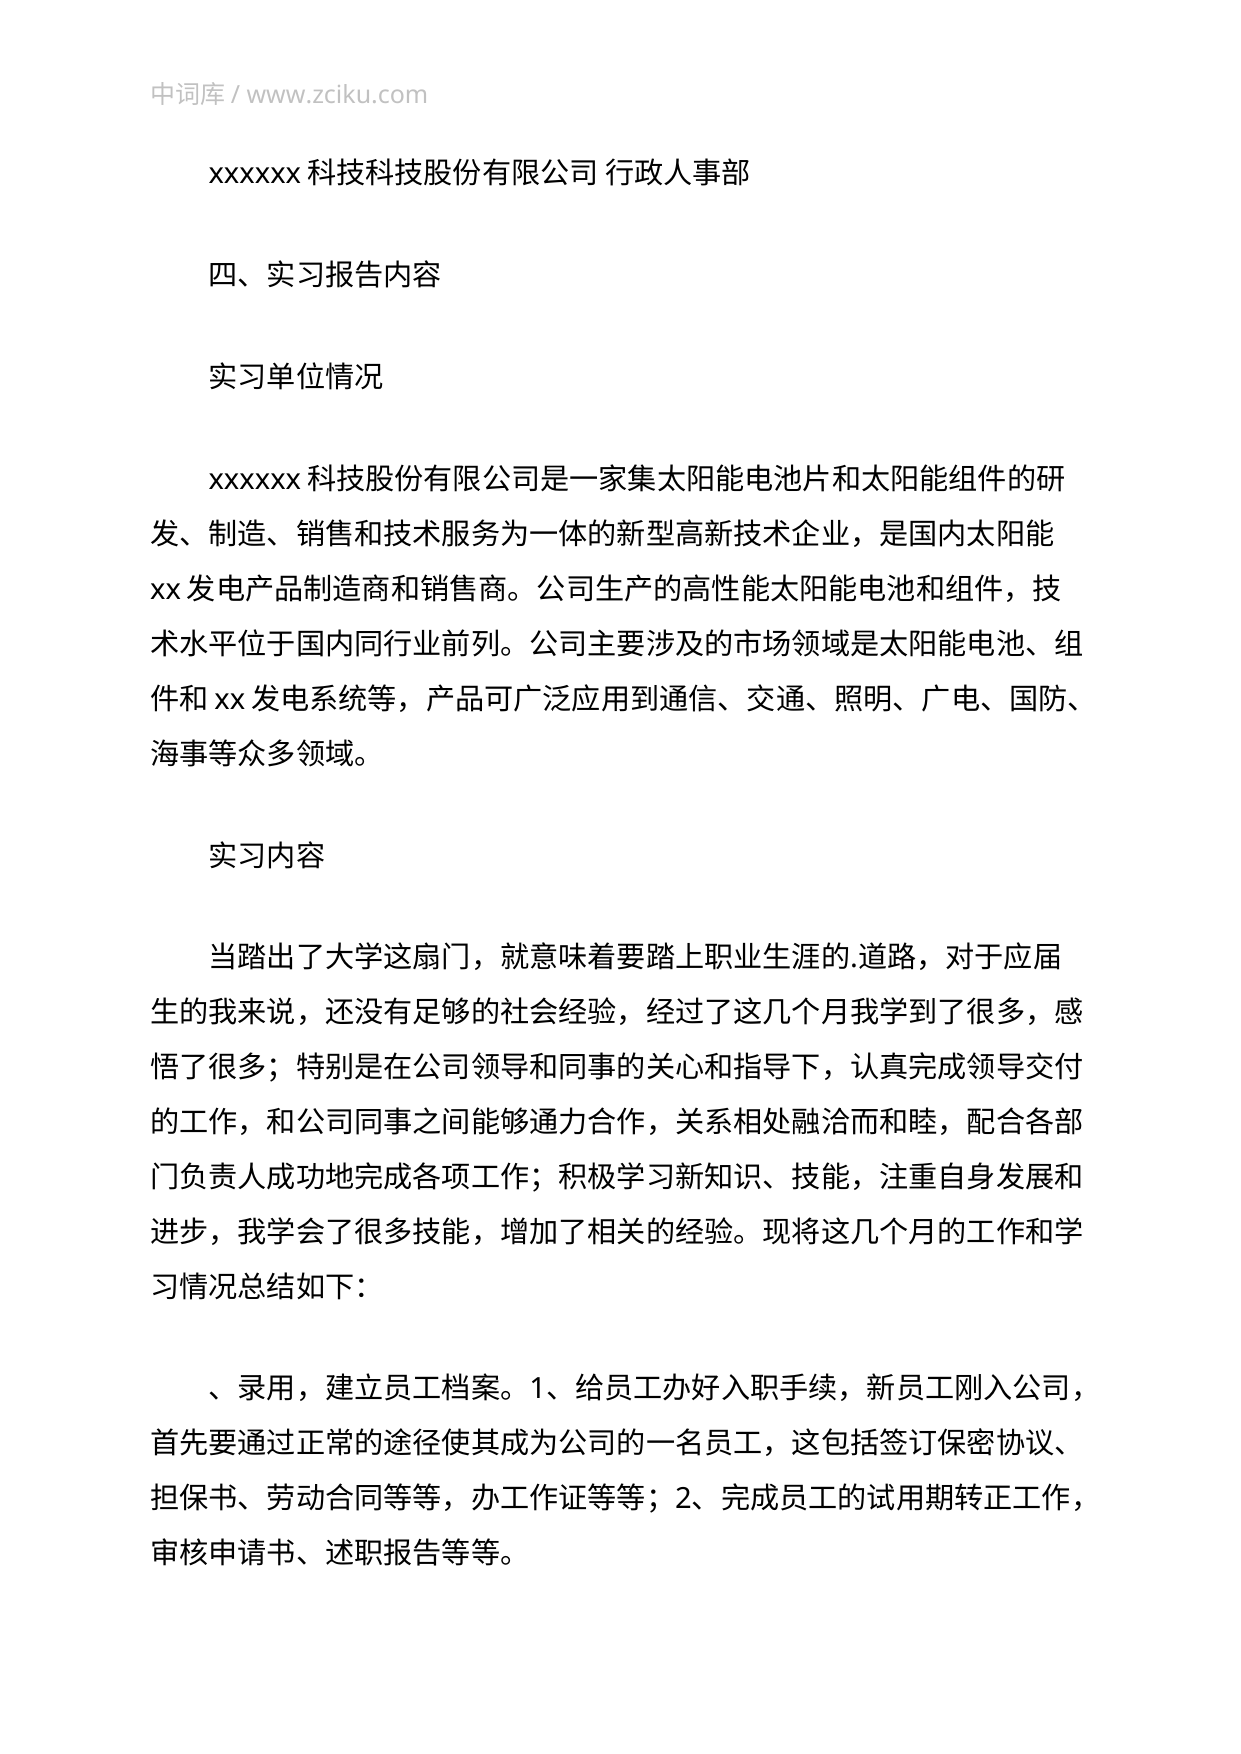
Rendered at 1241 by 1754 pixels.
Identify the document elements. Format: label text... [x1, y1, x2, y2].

text 实习内容 [150, 832, 1090, 874]
text xxxxxx科技股份有限公司是一家集太阳能电池片和太阳能组件的研发、制造、销售和技术服务为一体的新型高新技术企业，是国内太阳能xx发电产品制造商和销售商。公司生产的高性能太阳能电池和组件，技术水平位于国内同行业前列。公司主要涉及的市场领域是太阳能电池、组件和xx发电系统等，产品可广泛应用到通信、交通、照明、广电、国防、海事等众多领域。 [150, 456, 1090, 773]
text 四、实习报告内容 [150, 252, 1090, 294]
text 实习单位情况 [150, 354, 1090, 396]
text xxxxxx科技科技股份有限公司 行政人事部 [150, 150, 1090, 192]
text 当踏出了大学这扇门，就意味着要踏上职业生涯的.道路，对于应届生的我来说，还没有足够的社会经验，经过了这几个月我学到了很多，感悟了很多；特别是在公司领导和同事的关心和指导下，认真完成领导交付的工作，和公司同事之间能够通力合作，关系相处融洽而和睦，配合各部门负责人成功地完成各项工作；积极学习新知识、技能，注重自身发展和进步，我学会了很多技能，增加了相关的经验。现将这几个月的工作和学习情况总结如下： [150, 934, 1090, 1306]
text 、录用，建立员工档案。1、给员工办好入职手续，新员工刚入公司，首先要通过正常的途径使其成为公司的一名员工，这包括签订保密协议、担保书、劳动合同等等，办工作证等等；2、完成员工的试用期转正工作，审核申请书、述职报告等等。 [150, 1365, 1090, 1572]
